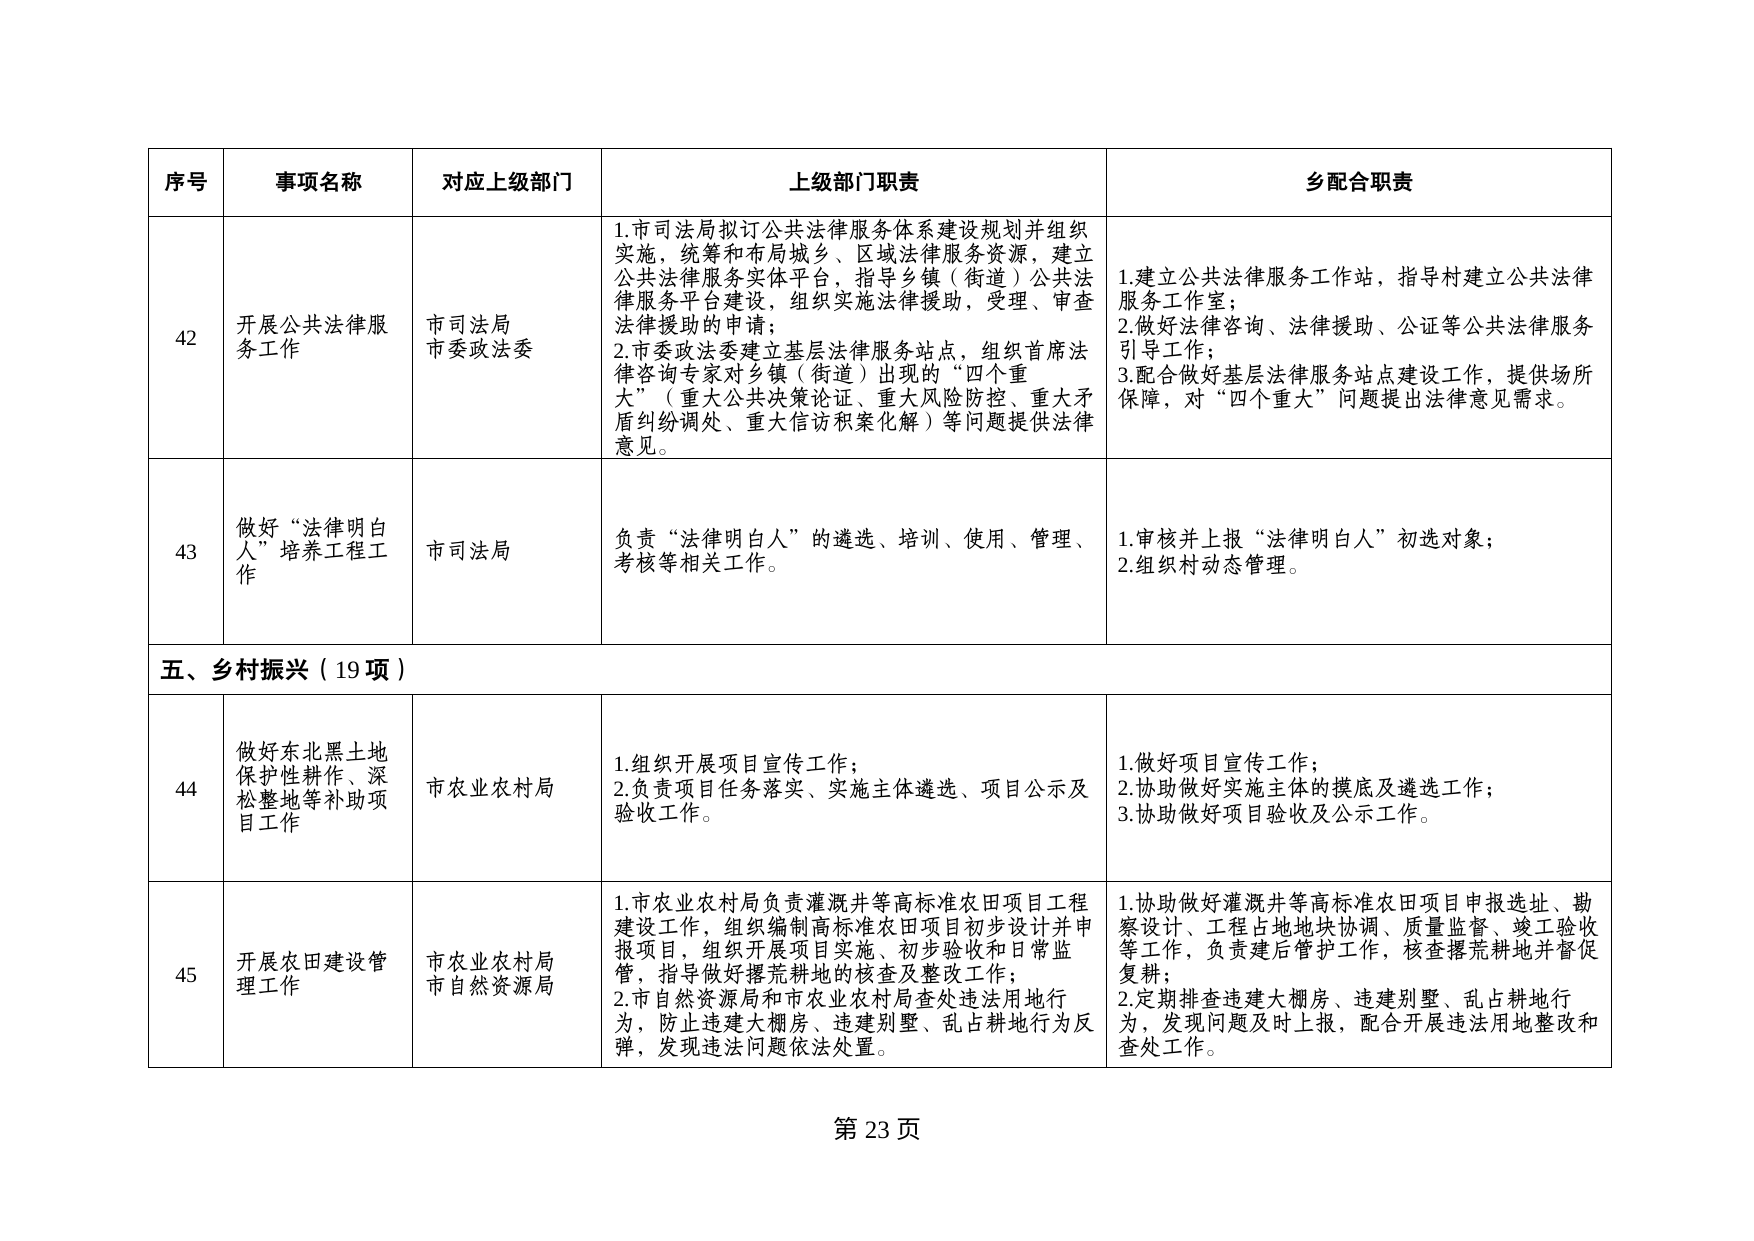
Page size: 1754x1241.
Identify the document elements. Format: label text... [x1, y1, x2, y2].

table_header 上级部门职责 [602, 149, 1106, 216]
table_cell 1.协助做好灌溉井等高标准农田项目申报选址、勘察设计、工程占地地块协调、质量监督、竣工验收等工作，负责建后管护工作，核查撂荒耕地并督促复耕； 2.定期排查违建大棚房、违建别墅、乱占耕地行为，发现问题及时上报，配合开展违法用地整改和查处工作。 [1107, 882, 1611, 1067]
table_cell 五、乡村振兴（19项） [149, 645, 1611, 694]
table_header 事项名称 [224, 149, 412, 216]
table_cell 市司法局 [413, 459, 601, 644]
table_cell 44 [149, 695, 223, 881]
table_header 乡配合职责 [1107, 149, 1611, 216]
table_cell 市农业农村局 市自然资源局 [413, 882, 601, 1067]
table_cell 开展农田建设管理工作 [224, 882, 412, 1067]
table_cell 1.做好项目宣传工作； 2.协助做好实施主体的摸底及遴选工作； 3.协助做好项目验收及公示工作。 [1107, 695, 1611, 881]
table_cell 1.审核并上报“法律明白人”初选对象； 2.组织村动态管理。 [1107, 459, 1611, 644]
table_cell 负责“法律明白人”的遴选、培训、使用、管理、考核等相关工作。 [602, 459, 1106, 644]
table_cell 1.市司法局拟订公共法律服务体系建设规划并组织实施，统筹和布局城乡、区域法律服务资源，建立公共法律服务实体平台，指导乡镇（街道）公共法律服务平台建设，组织实施法律援助，受理、审查法律援助的申请； 2.市委政法委建立基层法律服务站点，组织首席法律咨询专家对乡镇（街道）出现的“四个重大”（重大公共决策论证、重大风险防控、重大矛盾纠纷调处、重大信访积案化解）等问题提供法律意见。 [602, 217, 1106, 458]
table_cell 1.建立公共法律服务工作站，指导村建立公共法律服务工作室； 2.做好法律咨询、法律援助、公证等公共法律服务引导工作； 3.配合做好基层法律服务站点建设工作，提供场所保障，对“四个重大”问题提出法律意见需求。 [1107, 217, 1611, 458]
table_cell 42 [149, 217, 223, 458]
table_cell 1.市农业农村局负责灌溉井等高标准农田项目工程建设工作，组织编制高标准农田项目初步设计并申报项目，组织开展项目实施、初步验收和日常监管，指导做好撂荒耕地的核查及整改工作； 2.市自然资源局和市农业农村局查处违法用地行为，防止违建大棚房、违建别墅、乱占耕地行为反弹，发现违法问题依法处置。 [602, 882, 1106, 1067]
table_cell 43 [149, 459, 223, 644]
table_cell 做好“法律明白人”培养工程工作 [224, 459, 412, 644]
table_cell 市司法局 市委政法委 [413, 217, 601, 458]
table_header 对应上级部门 [413, 149, 601, 216]
table_cell 市农业农村局 [413, 695, 601, 881]
table_cell 做好东北黑土地保护性耕作、深松整地等补助项目工作 [224, 695, 412, 881]
table_header 序号 [149, 149, 223, 216]
table_cell 开展公共法律服务工作 [224, 217, 412, 458]
table_cell 1.组织开展项目宣传工作； 2.负责项目任务落实、实施主体遴选、项目公示及验收工作。 [602, 695, 1106, 881]
table_cell 45 [149, 882, 223, 1067]
